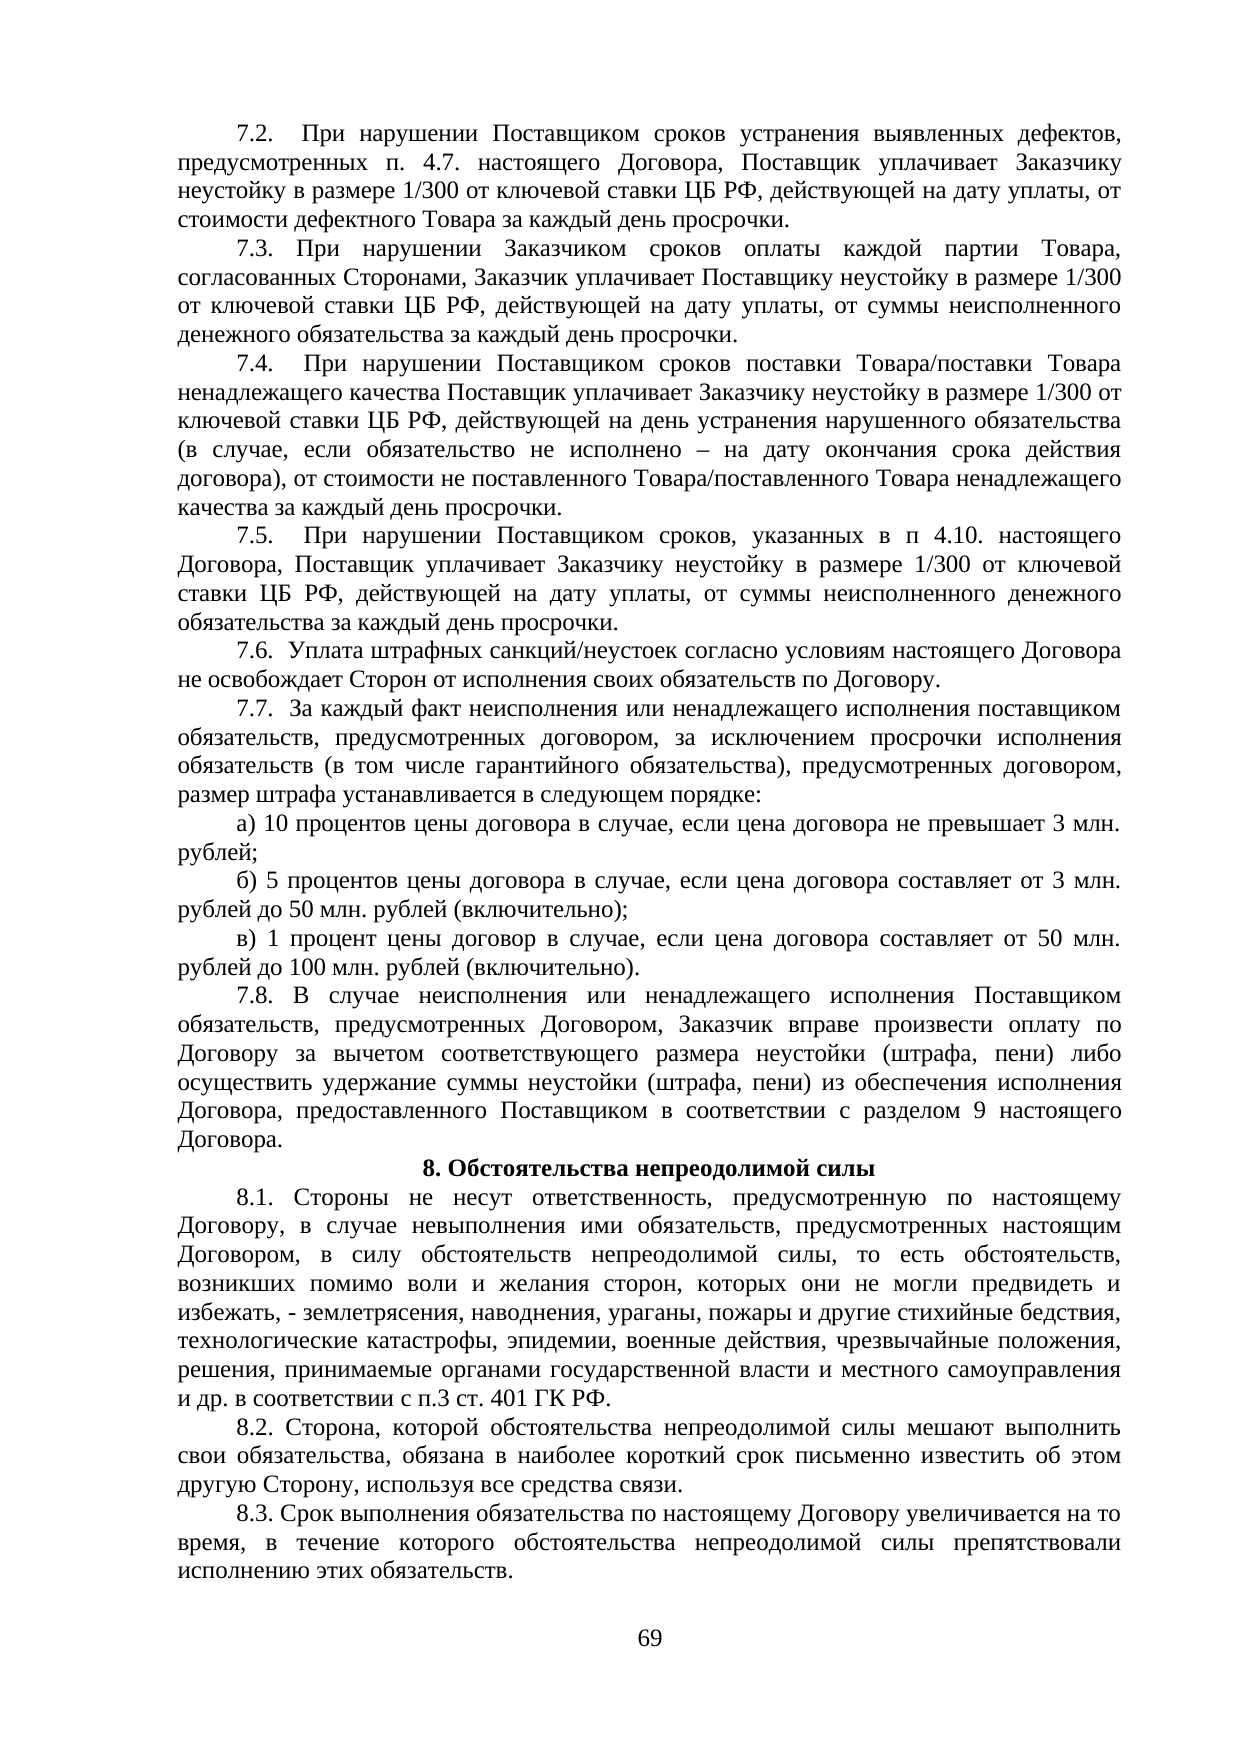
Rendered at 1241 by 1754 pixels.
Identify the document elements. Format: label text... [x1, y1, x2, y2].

text 7.8. В случае неисполнения или ненадлежащего исполнения Поставщиком обязательств, предусмотренных Договором, Заказчик вправе произвести оплату по Договору за вычетом соответствующего размера неустойки (штрафа, пени) либо осуществить удержание суммы неустойки (штрафа, пени) из обеспечения исполнения Договора, предоставленного Поставщиком в соответствии с разделом 9 настоящего Договора. [177, 981, 1122, 1153]
text 7.4. При нарушении Поставщиком сроков поставки Товара/поставки Товара ненадлежащего качества Поставщик уплачивает Заказчику неустойку в размере 1/300 от ключевой ставки ЦБ РФ, действующей на день устранения нарушенного обязательства (в случае, если обязательство не исполнено – на дату окончания срока действия договора), от стоимости не поставленного Товара/поставленного Товара ненадлежащего качества за каждый день просрочки. [177, 348, 1122, 521]
text 7.5. При нарушении Поставщиком сроков, указанных в п 4.10. настоящего Договора, Поставщик уплачивает Заказчику неустойку в размере 1/300 от ключевой ставки ЦБ РФ, действующей на дату уплаты, от суммы неисполненного денежного обязательства за каждый день просрочки. [177, 521, 1122, 636]
text 7.3. При нарушении Заказчиком сроков оплаты каждой партии Товара, согласованных Сторонами, Заказчик уплачивает Поставщику неустойку в размере 1/300 от ключевой ставки ЦБ РФ, действующей на дату уплаты, от суммы неисполненного денежного обязательства за каждый день просрочки. [177, 233, 1122, 348]
text 8. Обстоятельства непреодолимой силы [177, 1153, 1121, 1182]
text 8.1. Стороны не несут ответственность, предусмотренную по настоящему Договору, в случае невыполнения ими обязательств, предусмотренных настоящим Договором, в силу обстоятельств непреодолимой силы, то есть обстоятельств, возникших помимо воли и желания сторон, которых они не могли предвидеть и избежать, - землетрясения, наводнения, ураганы, пожары и другие стихийные бедствия, технологические катастрофы, эпидемии, военные действия, чрезвычайные положения, решения, принимаемые органами государственной власти и местного самоуправления и др. в соответствии с п.3 ст. 401 ГК РФ. [177, 1182, 1122, 1412]
text 7.7. За каждый факт неисполнения или ненадлежащего исполнения поставщиком обязательств, предусмотренных договором, за исключением просрочки исполнения обязательств (в том числе гарантийного обязательства), предусмотренных договором, размер штрафа устанавливается в следующем порядке: [177, 693, 1122, 808]
text а) 10 процентов цены договора в случае, если цена договора не превышает 3 млн. рублей; [177, 808, 1122, 866]
text в) 1 процент цены договор в случае, если цена договора составляет от 50 млн. рублей до 100 млн. рублей (включительно). [177, 923, 1122, 981]
text б) 5 процентов цены договора в случае, если цена договора составляет от 3 млн. рублей до 50 млн. рублей (включительно); [177, 866, 1122, 923]
text 8.3. Срок выполнения обязательства по настоящему Договору увеличивается на то время, в течение которого обстоятельства непреодолимой силы препятствовали исполнению этих обязательств. [177, 1498, 1122, 1584]
text 7.2. При нарушении Поставщиком сроков устранения выявленных дефектов, предусмотренных п. 4.7. настоящего Договора, Поставщик уплачивает Заказчику неустойку в размере 1/300 от ключевой ставки ЦБ РФ, действующей на дату уплаты, от стоимости дефектного Товара за каждый день просрочки. [177, 118, 1122, 233]
text 8.2. Сторона, которой обстоятельства непреодолимой силы мешают выполнить свои обязательства, обязана в наиболее короткий срок письменно известить об этом другую Сторону, используя все средства связи. [177, 1412, 1122, 1498]
text 7.6. Уплата штрафных санкций/неустоек согласно условиям настоящего Договора не освобождает Сторон от исполнения своих обязательств по Договору. [177, 636, 1122, 693]
